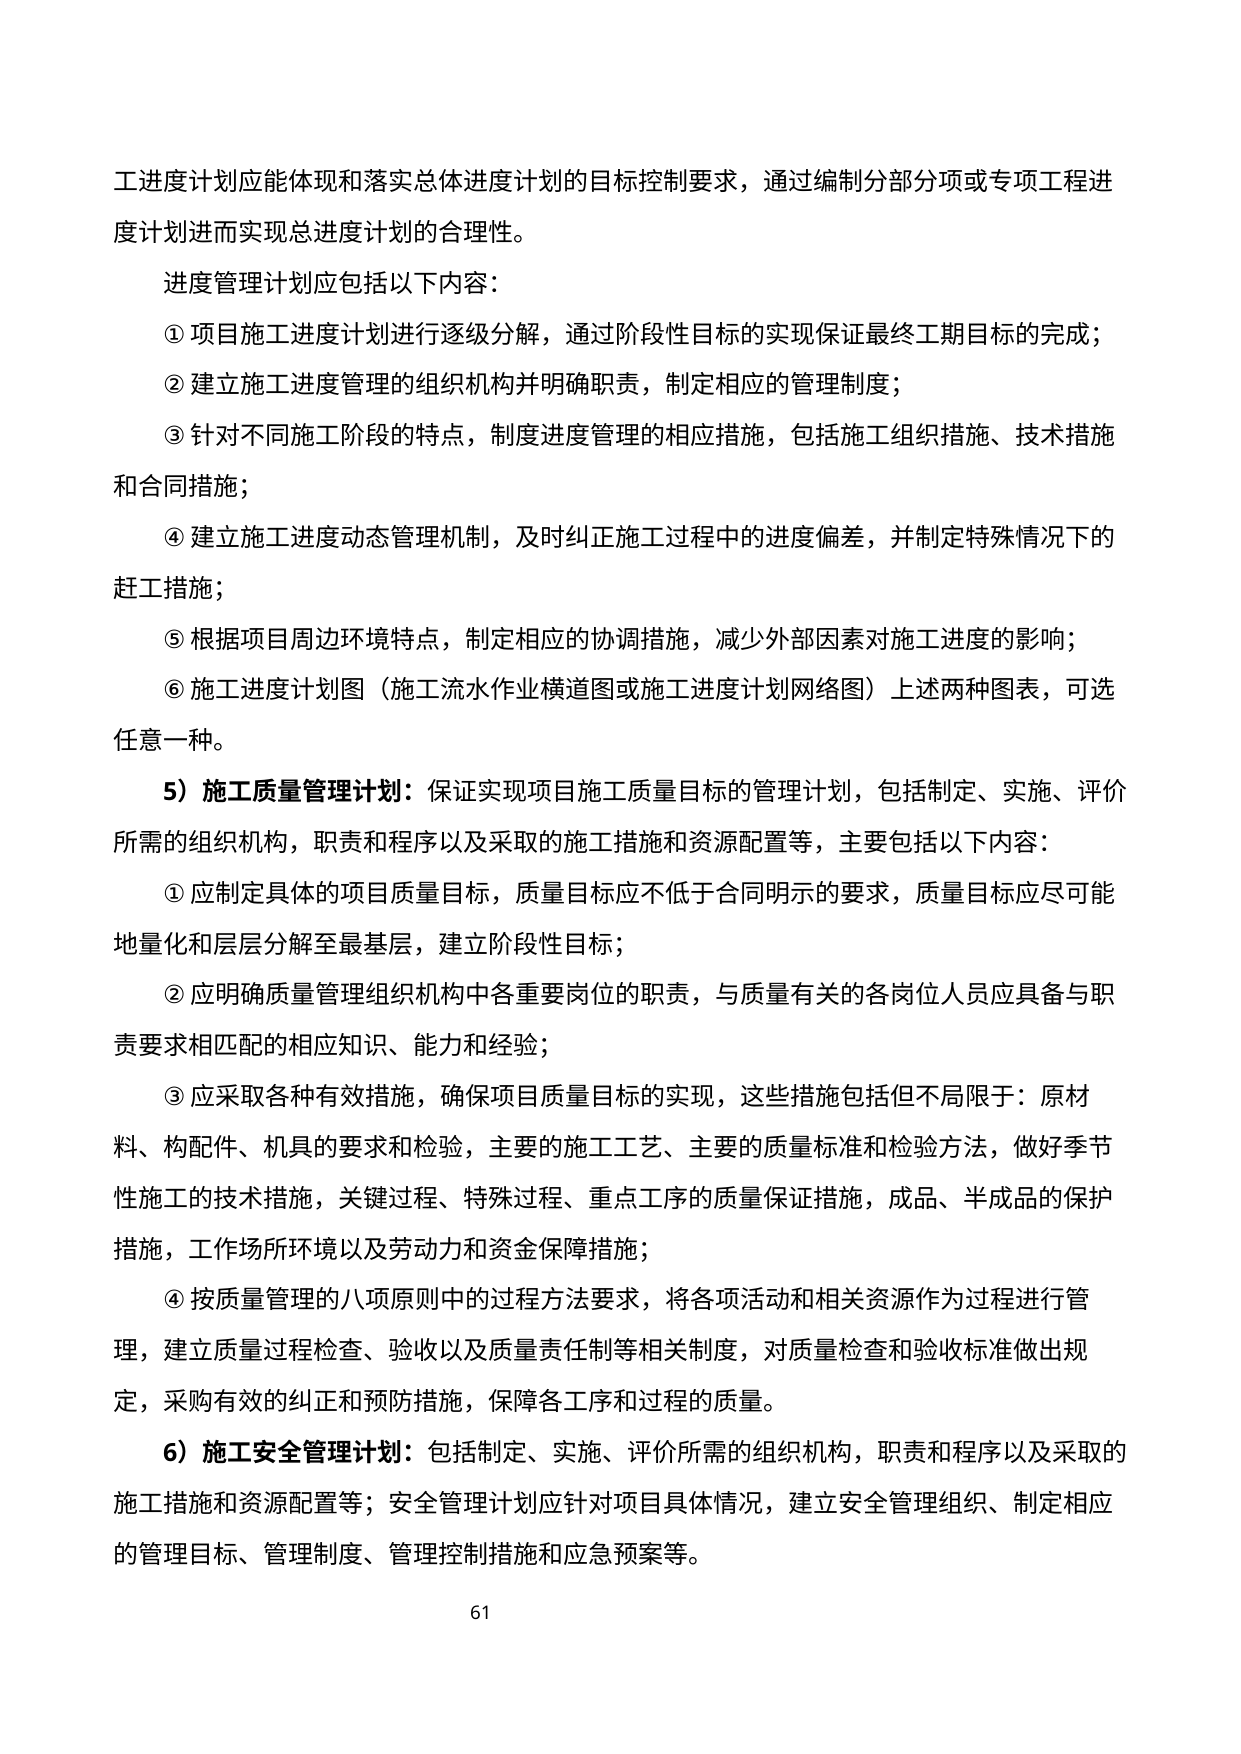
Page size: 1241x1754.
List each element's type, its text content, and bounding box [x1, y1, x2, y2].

text ④按质量管理的八项原则中的过程方法要求，将各项活动和相关资源作为过程进行管理，建立质量过程检查、验收以及质量责任制等相关制度，对质量检查和验收标准做出规定，采购有效的纠正和预防措施，保障各工序和过程的质量。 [113, 1268, 1127, 1421]
text ①应制定具体的项目质量目标，质量目标应不低于合同明示的要求，质量目标应尽可能地量化和层层分解至最基层，建立阶段性目标； [113, 862, 1127, 963]
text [113, 150, 1127, 252]
text ①项目施工进度计划进行逐级分解，通过阶段性目标的实现保证最终工期目标的完成； [113, 302, 1127, 353]
text ④建立施工进度动态管理机制，及时纠正施工过程中的进度偏差，并制定特殊情况下的赶工措施； [113, 506, 1127, 607]
text ③应采取各种有效措施，确保项目质量目标的实现，这些措施包括但不局限于：原材料、构配件、机具的要求和检验，主要的施工工艺、主要的质量标准和检验方法，做好季节性施工的技术措施，关键过程、特殊过程、重点工序的质量保证措施，成品、半成品的保护措施，工作场所环境以及劳动力和资金保障措施； [113, 1065, 1127, 1268]
text 6）施工安全管理计划：包括制定、实施、评价所需的组织机构，职责和程序以及采取的施工措施和资源配置等；安全管理计划应针对项目具体情况，建立安全管理组织、制定相应的管理目标、管理制度、管理控制措施和应急预案等。 [113, 1421, 1127, 1573]
text ②应明确质量管理组织机构中各重要岗位的职责，与质量有关的各岗位人员应具备与职责要求相匹配的相应知识、能力和经验； [113, 963, 1127, 1065]
text 进度管理计划应包括以下内容： [113, 252, 1127, 302]
text ⑥施工进度计划图（施工流水作业横道图或施工进度计划网络图）上述两种图表，可选任意一种。 [113, 658, 1127, 760]
text 5）施工质量管理计划：保证实现项目施工质量目标的管理计划，包括制定、实施、评价所需的组织机构，职责和程序以及采取的施工措施和资源配置等，主要包括以下内容： [113, 760, 1127, 862]
text ②建立施工进度管理的组织机构并明确职责，制定相应的管理制度； [113, 353, 1127, 404]
text ⑤根据项目周边环境特点，制定相应的协调措施，减少外部因素对施工进度的影响； [113, 607, 1127, 658]
text ③针对不同施工阶段的特点，制度进度管理的相应措施，包括施工组织措施、技术措施和合同措施； [113, 404, 1127, 506]
